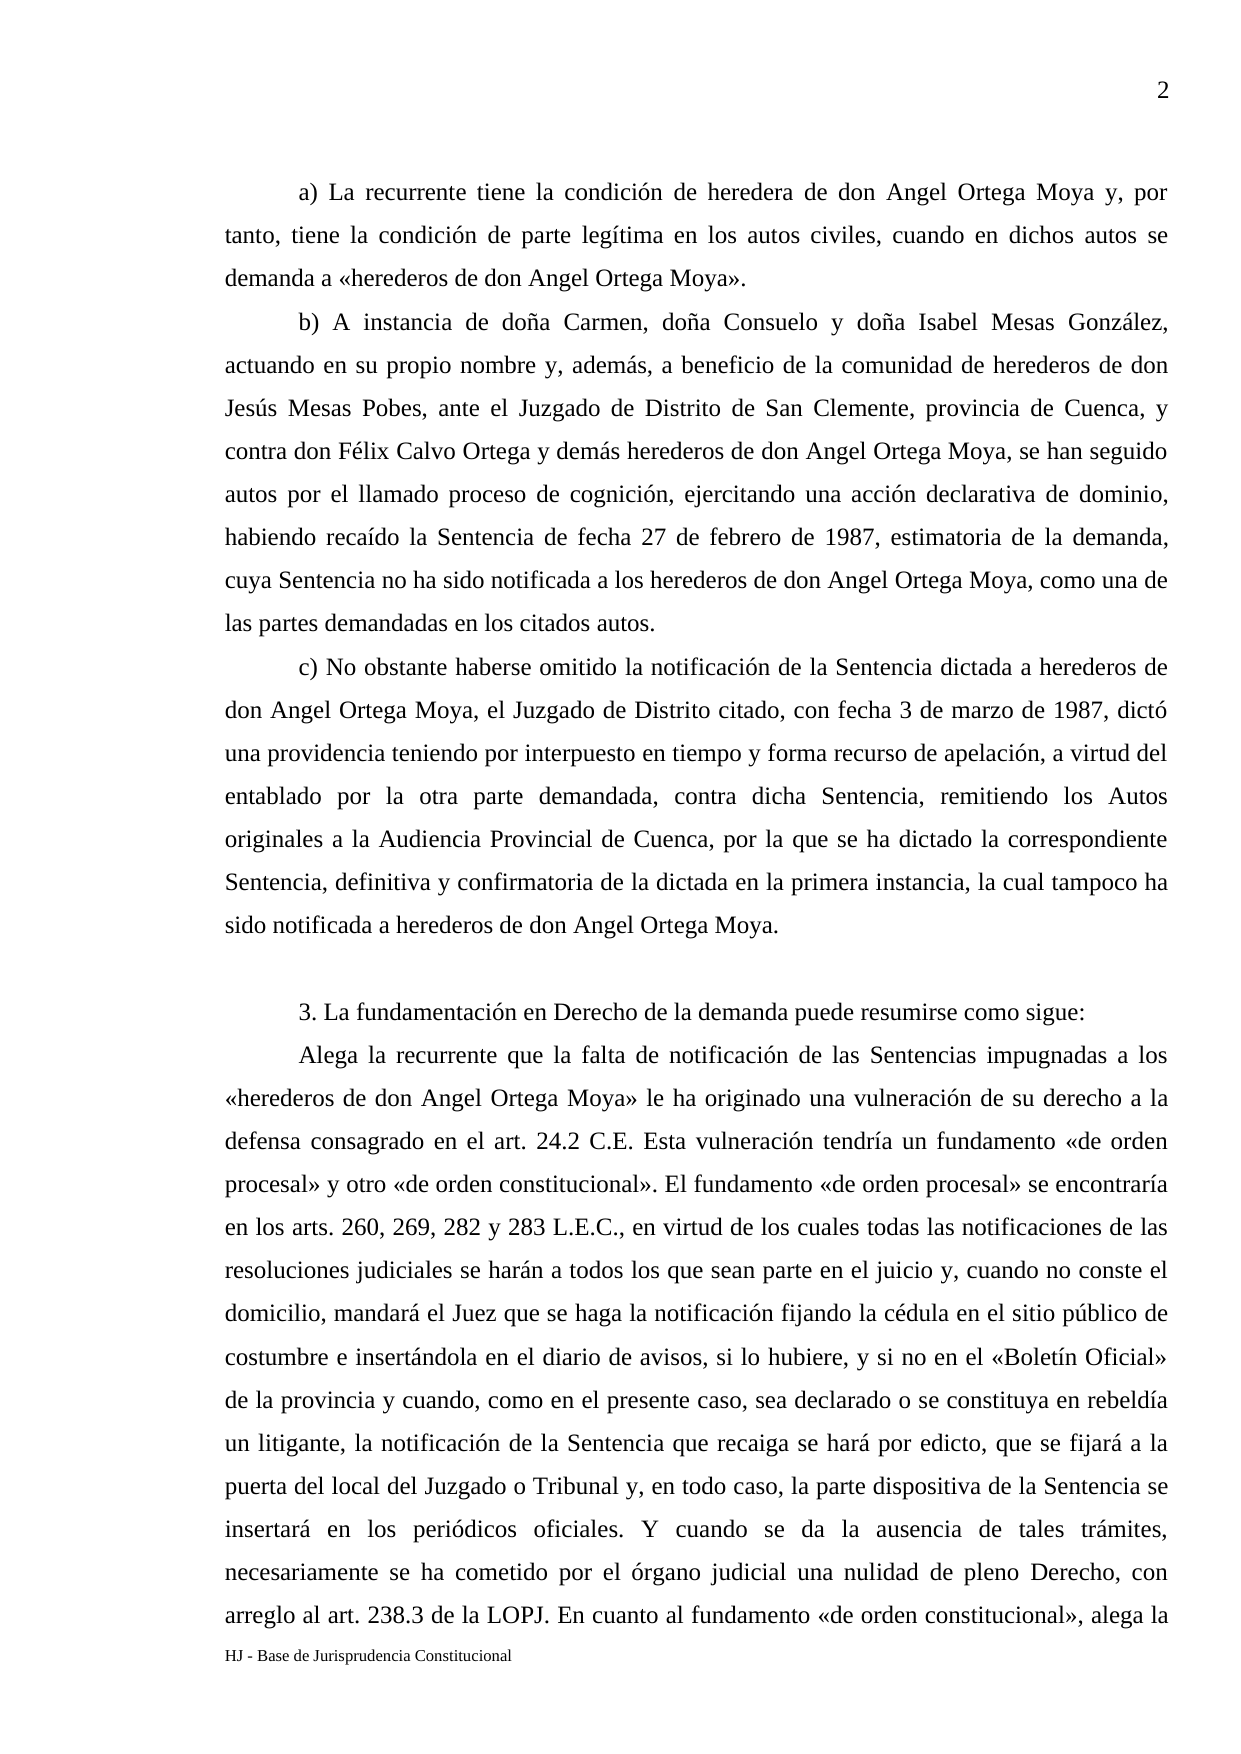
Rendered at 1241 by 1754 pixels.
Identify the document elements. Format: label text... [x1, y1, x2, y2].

text b) A instancia de doña Carmen, doña Consuelo y doña Isabel Mesas González, actuando en su propio nombre y, además, a beneficio de la comunidad de herederos de don Jesús Mesas Pobes, ante el Juzgado de Distrito de San Clemente, provincia de Cuenca, y contra don Félix Calvo Ortega y demás herederos de don Angel Ortega Moya, se han seguido autos por el llamado proceso de cognición, ejercitando una acción declarativa de dominio, habiendo recaído la Sentencia de fecha 27 de febrero de 1987, estimatoria de la demanda, cuya Sentencia no ha sido notificada a los herederos de don Angel Ortega Moya, como una de las partes demandadas en los citados autos. [224, 307, 1169, 637]
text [224, 1040, 1169, 1629]
text 3. La fundamentación en Derecho de la demanda puede resumirse como sigue: [224, 997, 1169, 1025]
text a) La recurrente tiene la condición de heredera de don Angel Ortega Moya y, por tanto, tiene la condición de parte legítima en los autos civiles, cuando en dichos autos se demanda a «herederos de don Angel Ortega Moya». [224, 177, 1169, 292]
text c) No obstante haberse omitido la notificación de la Sentencia dictada a herederos de don Angel Ortega Moya, el Juzgado de Distrito citado, con fecha 3 de marzo de 1987, dictó una providencia teniendo por interpuesto en tiempo y forma recurso de apelación, a virtud del entablado por la otra parte demandada, contra dicha Sentencia, remitiendo los Autos originales a la Audiencia Provincial de Cuenca, por la que se ha dictado la correspondiente Sentencia, definitiva y confirmatoria de la dictada en la primera instancia, la cual tampoco ha sido notificada a herederos de don Angel Ortega Moya. [224, 652, 1169, 939]
